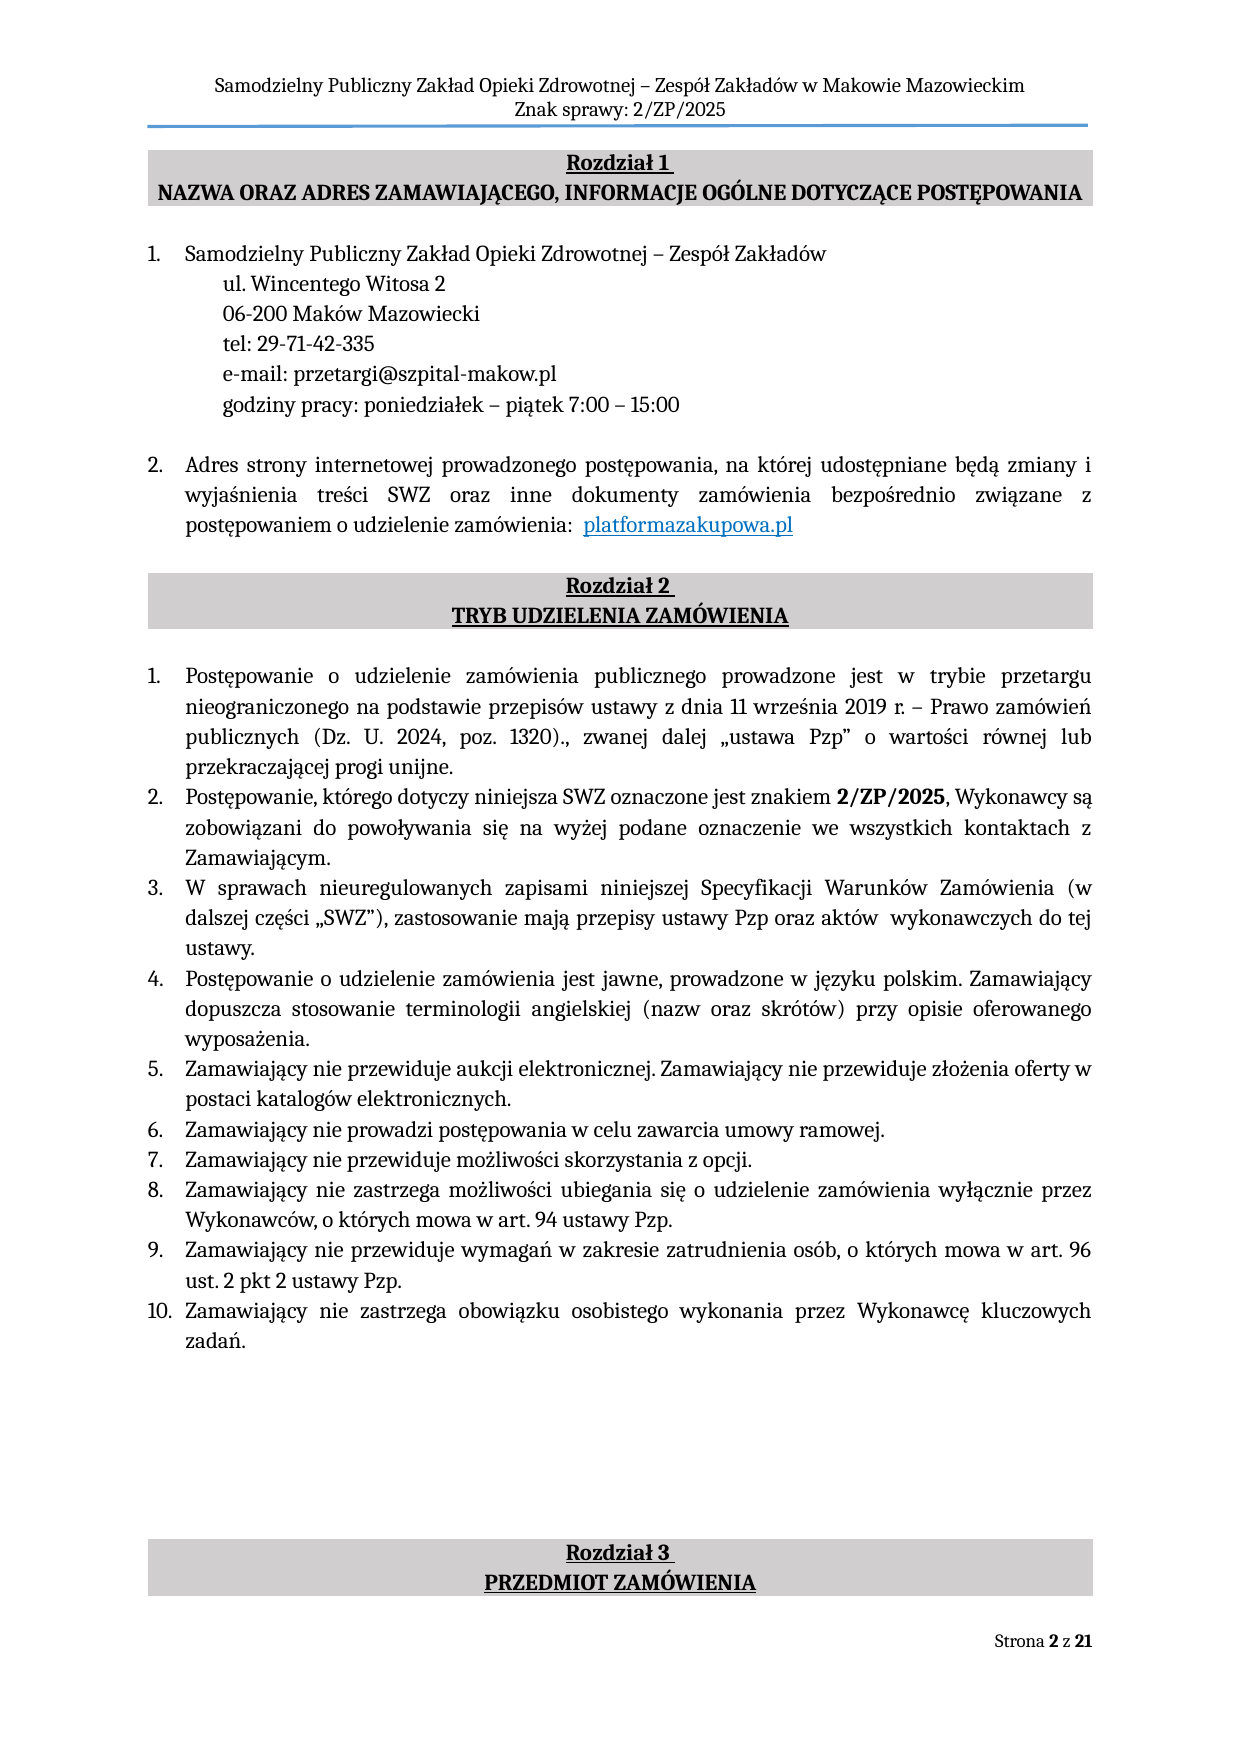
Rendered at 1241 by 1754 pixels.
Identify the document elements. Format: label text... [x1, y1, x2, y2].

list Zamawiający nie zastrzega obowiązku osobistego wykonania przez Wykonawcę kluczowych zadań. [148, 1298, 1093, 1354]
list Zamawiający nie zastrzega możliwości ubiegania się o udzielenie zamówienia wyłącznie przez Wykonawców, o których mowa w art. 94 ustawy Pzp. [148, 1177, 1093, 1233]
text tel: 29-71-42-335 [223, 331, 1093, 357]
text PRZEDMIOT ZAMÓWIENIA [148, 1569, 1093, 1596]
text ul. Wincentego Witosa 2 [223, 271, 1093, 297]
list Postępowanie o udzielenie zamówienia jest jawne, prowadzone w języku polskim. Zamawiający dopuszcza stosowanie terminologii angielskiej (nazw oraz skrótów) przy opisie oferowanego wyposażenia. [148, 965, 1093, 1052]
list Zamawiający nie przewiduje wymagań w zakresie zatrudnienia osób, o których mowa w art. 96 ust. 2 pkt 2 ustawy Pzp. [148, 1237, 1093, 1294]
text TRYB UDZIELENIA ZAMÓWIENIA [148, 603, 1093, 629]
text godziny pracy: poniedziałek – piątek 7:00 – 15:00 [223, 391, 1093, 418]
text 06-200 Maków Mazowiecki [223, 301, 1093, 327]
list Adres strony internetowej prowadzonego postępowania, na której udostępniane będą zmiany i wyjaśnienia treści SWZ oraz inne dokumenty zamówienia bezpośrednio związane z postępowaniem o udzielenie zamówienia: platformazakupowa.pl [148, 452, 1093, 538]
list Postępowanie o udzielenie zamówienia publicznego prowadzone jest w trybie przetargu nieograniczonego na podstawie przepisów ustawy z dnia 11 września 2019 r. – Prawo zamówień publicznych (Dz. U. 2024, poz. 1320)., zwanej dalej „ustawa Pzp” o wartości równej lub przekraczającej progi unijne. [148, 663, 1093, 780]
list W sprawach nieuregulowanych zapisami niniejszej Specyfikacji Warunków Zamówienia (w dalszej części „SWZ”), zastosowanie mają przepisy ustawy Pzp oraz aktów wykonawczych do tej ustawy. [148, 875, 1093, 961]
text NAZWA ORAZ ADRES ZAMAWIAJĄCEGO, INFORMACJE OGÓLNE DOTYCZĄCE POSTĘPOWANIA [148, 180, 1093, 206]
text e-mail: przetargi@szpital-makow.pl [223, 361, 1093, 387]
list Postępowanie, którego dotyczy niniejsza SWZ oznaczone jest znakiem 2/ZP/2025, Wykonawcy są zobowiązani do powoływania się na wyżej podane oznaczenie we wszystkich kontaktach z Zamawiającym. [148, 784, 1093, 871]
list Samodzielny Publiczny Zakład Opieki Zdrowotnej – Zespół Zakładów [148, 240, 1093, 267]
list Zamawiający nie prowadzi postępowania w celu zawarcia umowy ramowej. [148, 1116, 1093, 1143]
list Zamawiający nie przewiduje aukcji elektronicznej. Zamawiający nie przewiduje złożenia oferty w postaci katalogów elektronicznych. [148, 1056, 1093, 1112]
list Zamawiający nie przewiduje możliwości skorzystania z opcji. [148, 1147, 1093, 1173]
